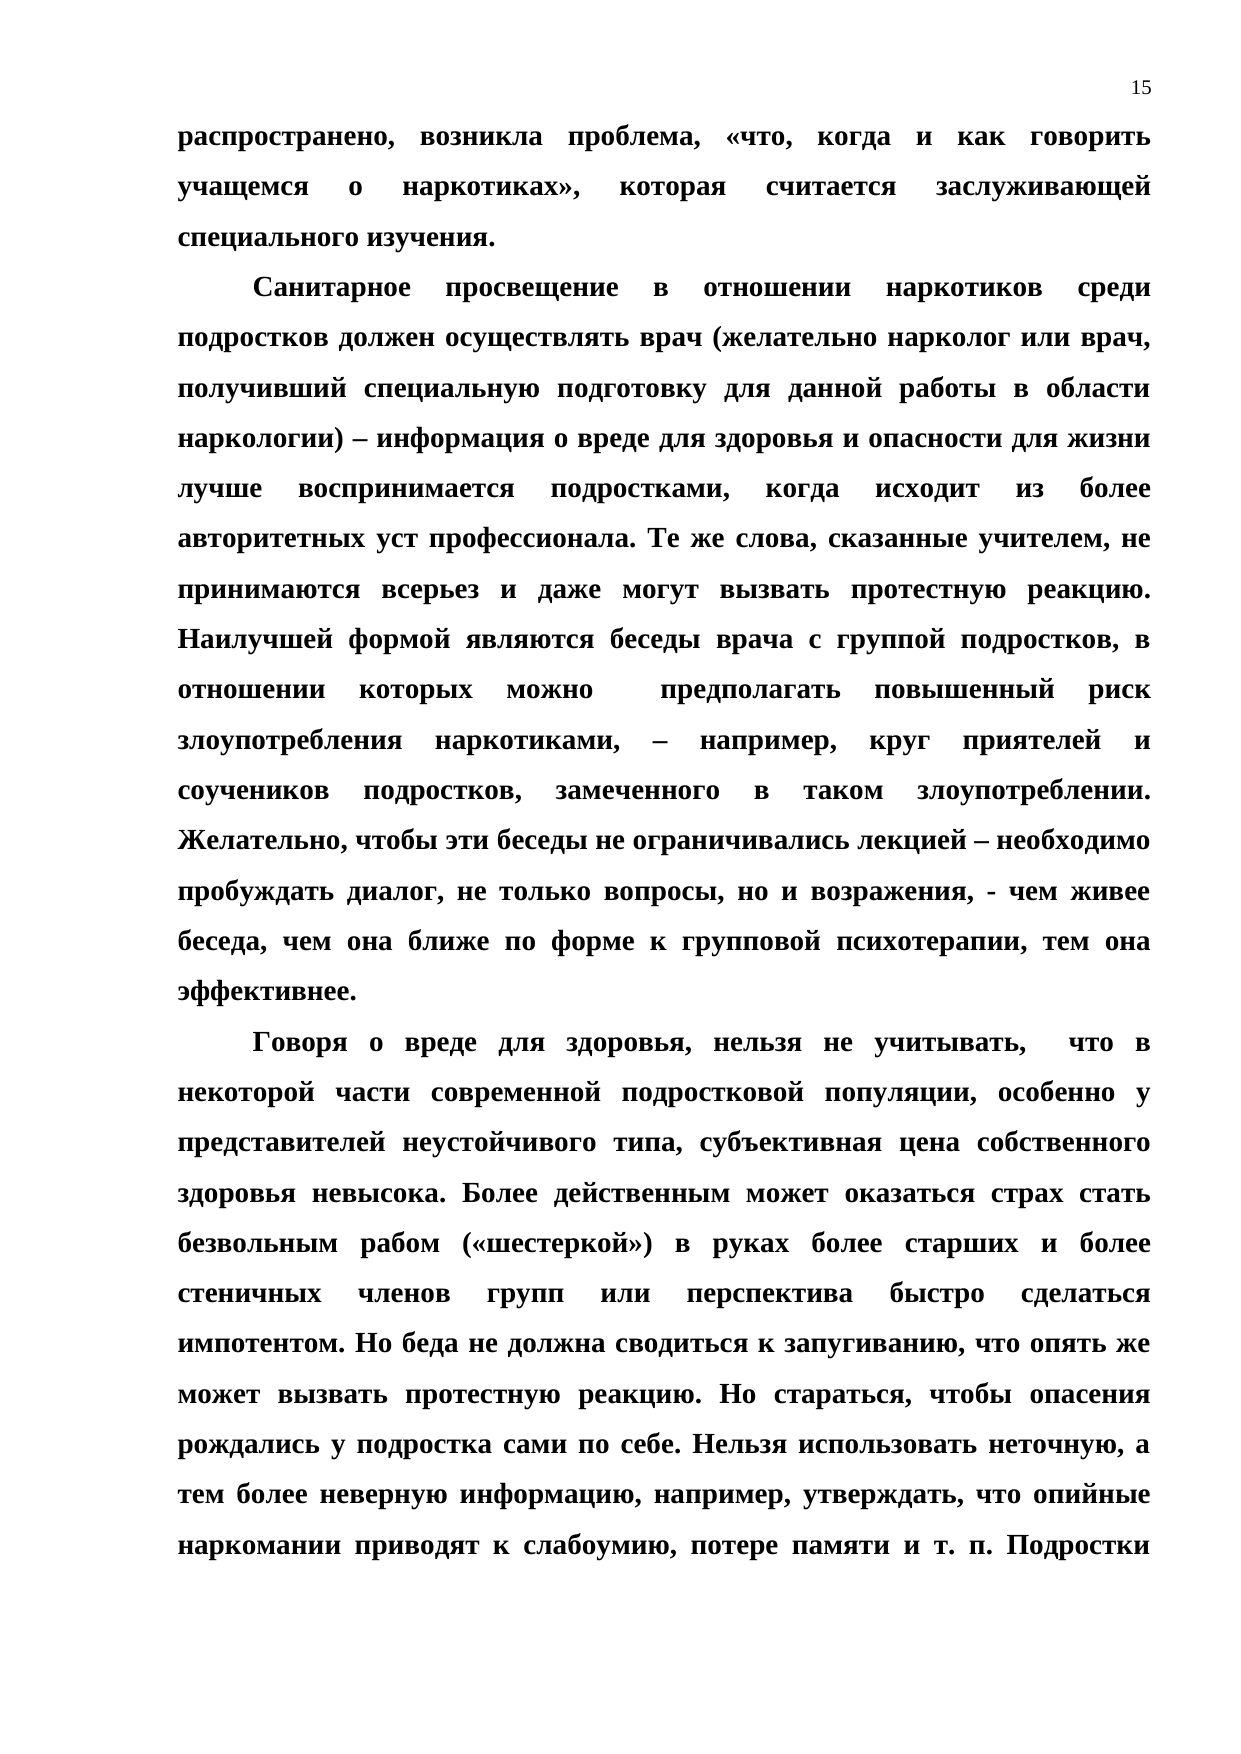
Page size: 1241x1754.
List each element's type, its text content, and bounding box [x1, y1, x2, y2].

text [177, 1024, 1152, 1560]
text Санитарное просвещение в отношении наркотиков среди подростков должен осуществлять врач (желательно нарколог или врач, получивший специальную подготовку для данной работы в области наркологии) – информация о вреде для здоровья и опасности для жизни лучше воспринимается подростками, когда исходит из более авторитетных уст профессионала. Те же слова, сказанные учителем, не принимаются всерьез и даже могут вызвать протестную реакцию. Наилучшей формой являются беседы врача с группой подростков, в отношении которых можно предполагать повышенный риск злоупотребления наркотиками, – например, круг приятелей и соучеников подростков, замеченного в таком злоупотреблении. Желательно, чтобы эти беседы не ограничивались лекцией – необходимо пробуждать диалог, не только вопросы, но и возражения, - чем живее беседа, чем она ближе по форме к групповой психотерапии, тем она эффективнее. [177, 269, 1152, 1007]
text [177, 118, 1152, 252]
